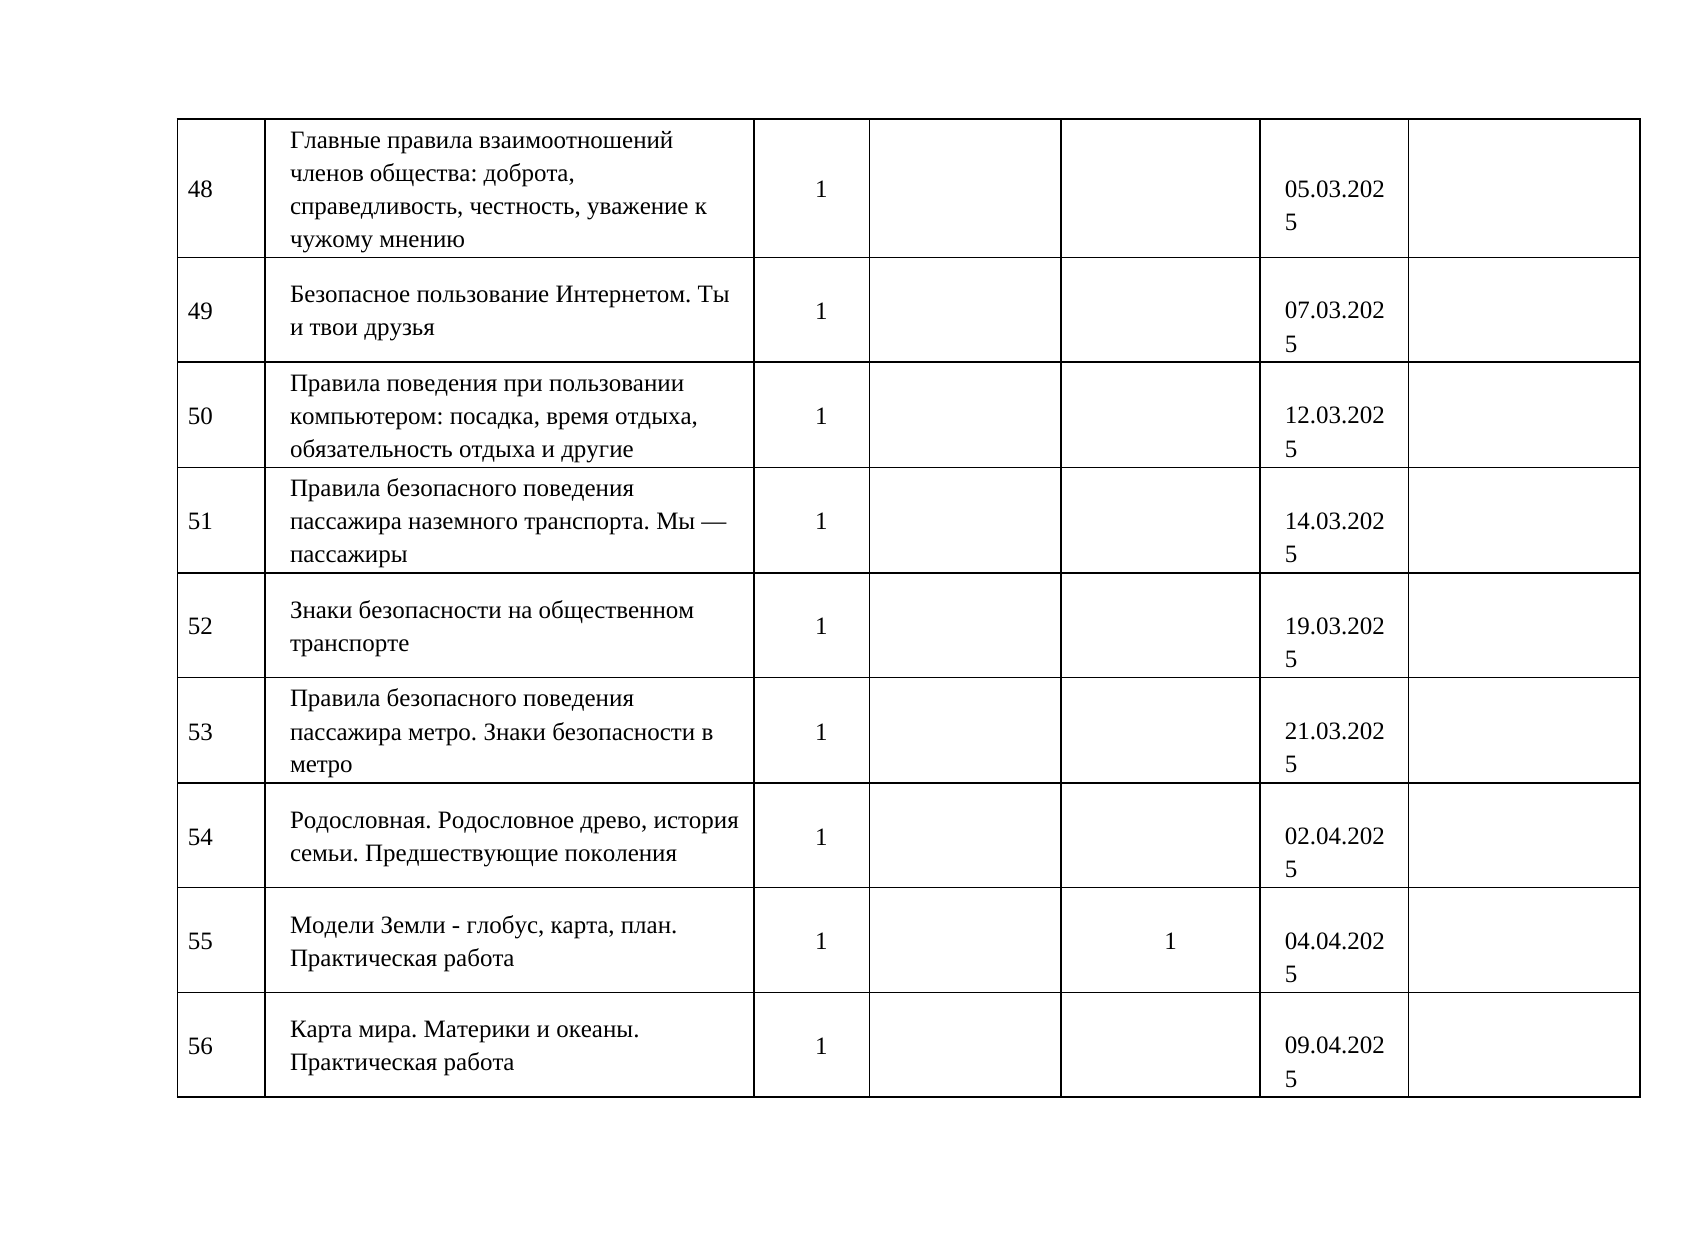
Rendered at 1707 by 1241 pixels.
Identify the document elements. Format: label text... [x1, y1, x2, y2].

table_cell 1 [1062, 888, 1259, 992]
table_cell [1062, 574, 1259, 677]
table_cell 1 [755, 678, 869, 782]
table_cell [870, 258, 1060, 361]
table_cell 53 [178, 678, 264, 782]
table_cell [1409, 258, 1639, 361]
table_cell Правила поведения при пользовании компьютером: посадка, время отдыха, обязательность отдыха и другие [266, 363, 753, 467]
table_cell 09.04.2025 [1261, 993, 1408, 1096]
table_cell Правила безопасного поведения пассажира наземного транспорта. Мы — пассажиры [266, 468, 753, 572]
table_cell [870, 120, 1060, 257]
table_cell 19.03.2025 [1261, 574, 1408, 677]
table_cell 48 [178, 120, 264, 257]
table_cell [870, 363, 1060, 467]
table_cell 12.03.2025 [1261, 363, 1408, 467]
table_cell 56 [178, 993, 264, 1096]
table_cell [1062, 993, 1259, 1096]
table_cell Правила безопасного поведения пассажира метро. Знаки безопасности в метро [266, 678, 753, 782]
table_cell 1 [755, 120, 869, 257]
table_cell [870, 468, 1060, 572]
table_cell Модели Земли - глобус, карта, план. Практическая работа [266, 888, 753, 992]
table_cell 1 [755, 363, 869, 467]
table_cell Знаки безопасности на общественном транспорте [266, 574, 753, 677]
table_cell Главные правила взаимоотношений членов общества: доброта, справедливость, честность, уважение к чужому мнению [266, 120, 753, 257]
table_cell [870, 993, 1060, 1096]
table_cell 52 [178, 574, 264, 677]
table_cell [1409, 888, 1639, 992]
table_cell [1062, 120, 1259, 257]
table_cell [870, 784, 1060, 887]
table_cell [1062, 258, 1259, 361]
table_cell Карта мира. Материки и океаны. Практическая работа [266, 993, 753, 1096]
table_cell [1409, 468, 1639, 572]
table_cell [1409, 993, 1639, 1096]
table_cell 50 [178, 363, 264, 467]
table_cell 21.03.2025 [1261, 678, 1408, 782]
table_cell 49 [178, 258, 264, 361]
table_cell 1 [755, 888, 869, 992]
table_cell [1409, 784, 1639, 887]
table_cell 1 [755, 993, 869, 1096]
table_cell [1409, 363, 1639, 467]
table_cell 55 [178, 888, 264, 992]
table_cell [1409, 120, 1639, 257]
table_cell 02.04.2025 [1261, 784, 1408, 887]
table_cell 51 [178, 468, 264, 572]
table_cell 1 [755, 784, 869, 887]
table_cell 05.03.2025 [1261, 120, 1408, 257]
table_cell 14.03.2025 [1261, 468, 1408, 572]
table_cell [870, 888, 1060, 992]
table_cell Безопасное пользование Интернетом. Ты и твои друзья [266, 258, 753, 361]
table_cell [870, 574, 1060, 677]
table_cell [1062, 363, 1259, 467]
table_cell 1 [755, 574, 869, 677]
table_cell 54 [178, 784, 264, 887]
table_cell 07.03.2025 [1261, 258, 1408, 361]
table_cell [1062, 784, 1259, 887]
table_cell 04.04.2025 [1261, 888, 1408, 992]
table_cell [1062, 678, 1259, 782]
table_cell [1062, 468, 1259, 572]
table_cell 1 [755, 258, 869, 361]
table_cell [870, 678, 1060, 782]
table_cell Родословная. Родословное древо, история семьи. Предшествующие поколения [266, 784, 753, 887]
table_cell [1409, 678, 1639, 782]
table_cell [1409, 574, 1639, 677]
table_cell 1 [755, 468, 869, 572]
